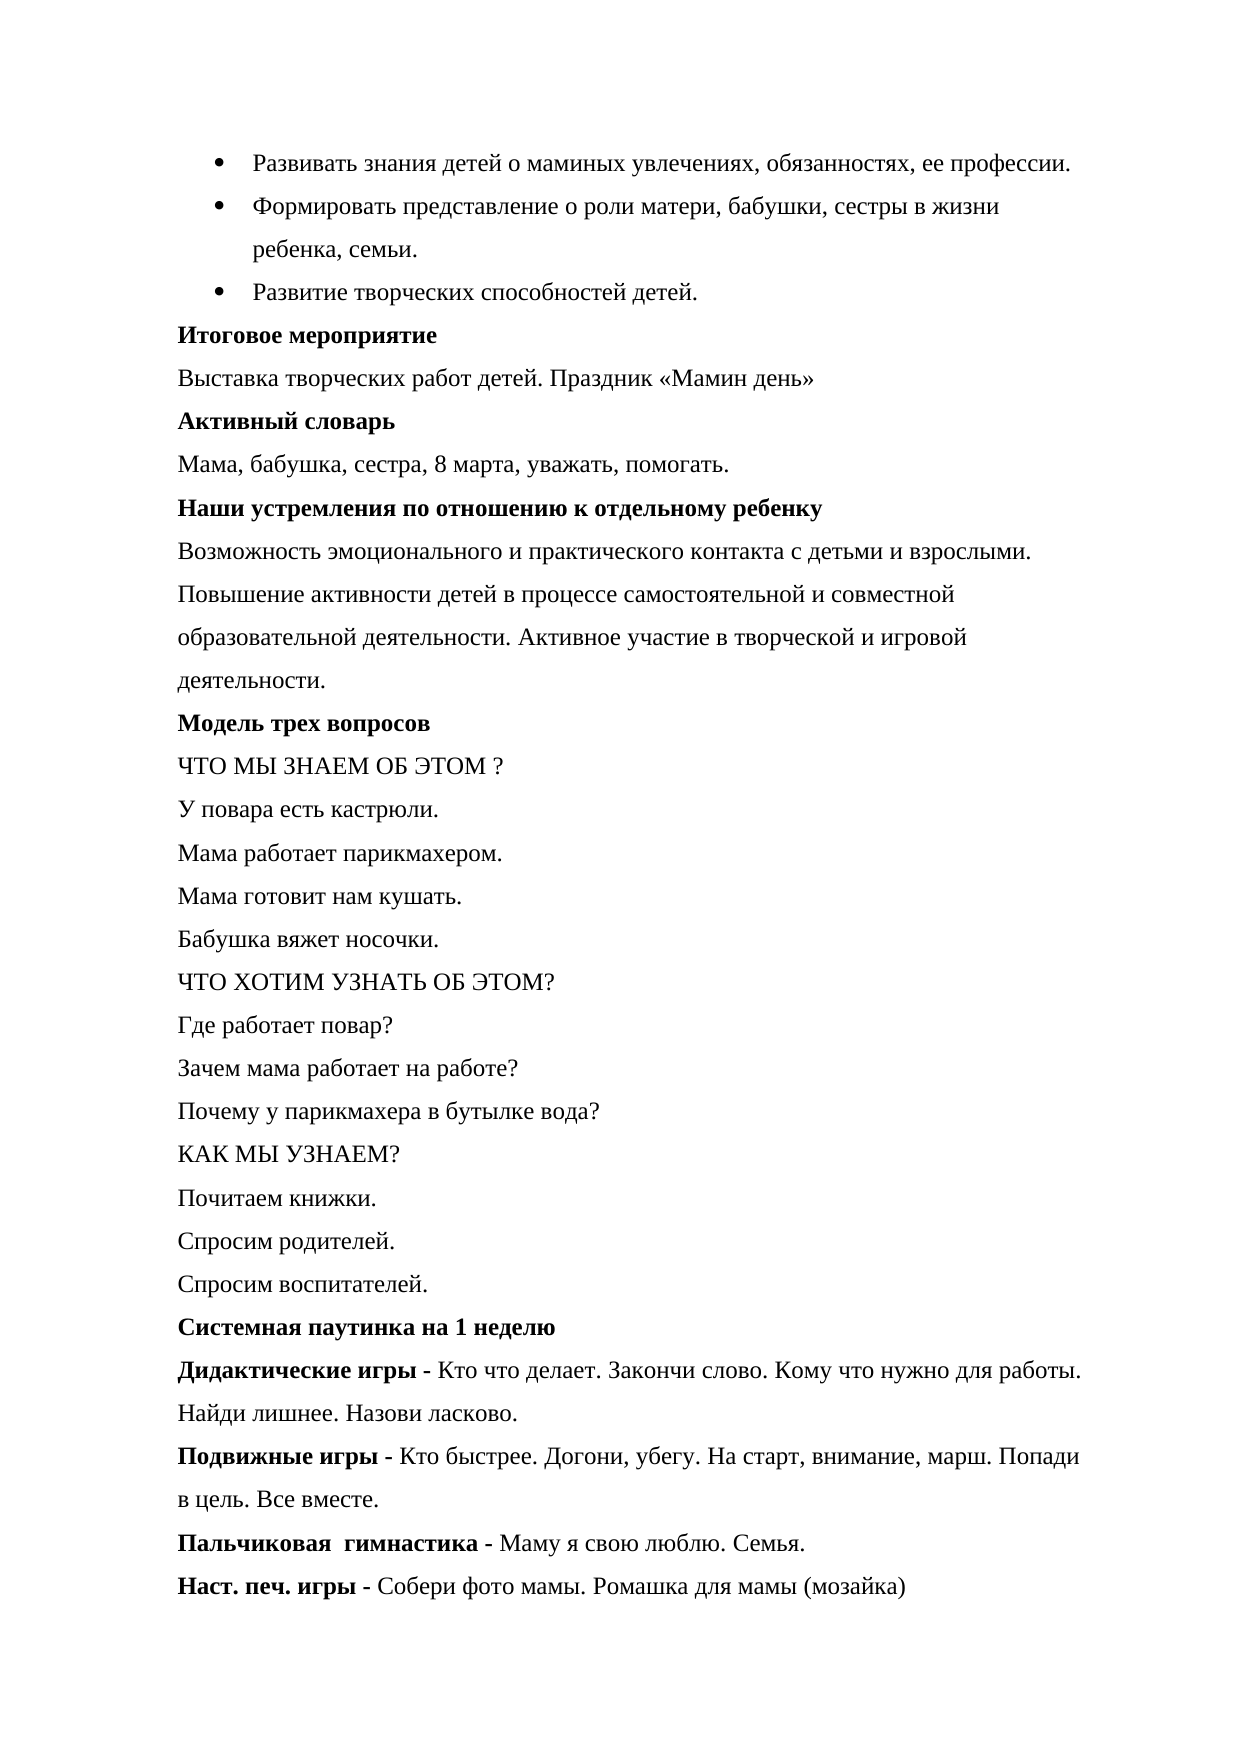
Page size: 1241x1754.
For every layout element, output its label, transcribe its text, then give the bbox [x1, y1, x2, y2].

text Спросим родителей. [177, 1226, 1092, 1254]
text Системная паутинка на 1 неделю [177, 1312, 1092, 1341]
list Формировать представление о роли матери, бабушки, сестры в жизни ребенка, семьи. [215, 191, 1092, 263]
text Почему у парикмахера в бутылке вода? [177, 1096, 1092, 1125]
text Мама работает парикмахером. [177, 838, 1092, 866]
text Найди лишнее. Назови ласково. [177, 1398, 1092, 1427]
list Развивать знания детей о маминых увлечениях, обязанностях, ее профессии. [215, 148, 1092, 176]
text Возможность эмоционального и практического контакта с детьми и взрослыми. Повышение активности детей в процессе самостоятельной и совместной образовательной деятельности. Активное участие в творческой и игровой деятельности. [177, 536, 1092, 694]
text Где работает повар? [177, 1010, 1092, 1039]
text Наст. печ. игры - Собери фото мамы. Ромашка для мамы (мозайка) [177, 1571, 1092, 1599]
text Итоговое мероприятие [177, 320, 1092, 349]
text КАК МЫ УЗНАЕМ? [177, 1139, 1092, 1168]
text ЧТО ХОТИМ УЗНАТЬ ОБ ЭТОМ? [177, 967, 1092, 996]
list Развитие творческих способностей детей. [215, 277, 1092, 306]
text Спросим воспитателей. [177, 1269, 1092, 1298]
text У повара есть кастрюли. [177, 794, 1092, 823]
text Зачем мама работает на работе? [177, 1053, 1092, 1082]
text Почитаем книжки. [177, 1183, 1092, 1211]
text Подвижные игры - Кто быстрее. Догони, убегу. На старт, внимание, марш. Попади в цель. Все вместе. [177, 1441, 1092, 1513]
text Наши устремления по отношению к отдельному ребенку [177, 493, 1092, 521]
text Мама готовит нам кушать. [177, 881, 1092, 909]
text Мама, бабушка, сестра, 8 марта, уважать, помогать. [177, 449, 1092, 478]
text Пальчиковая гимнастика - Маму я свою люблю. Семья. [177, 1528, 1092, 1556]
text Бабушка вяжет носочки. [177, 924, 1092, 953]
text Активный словарь [177, 406, 1092, 435]
text Модель трех вопросов [177, 708, 1092, 737]
text Дидактические игры - Кто что делает. Закончи слово. Кому что нужно для работы. [177, 1355, 1092, 1384]
text ЧТО МЫ ЗНАЕМ ОБ ЭТОМ ? [177, 751, 1092, 780]
text Выставка творческих работ детей. Праздник «Мамин день» [177, 363, 1092, 392]
